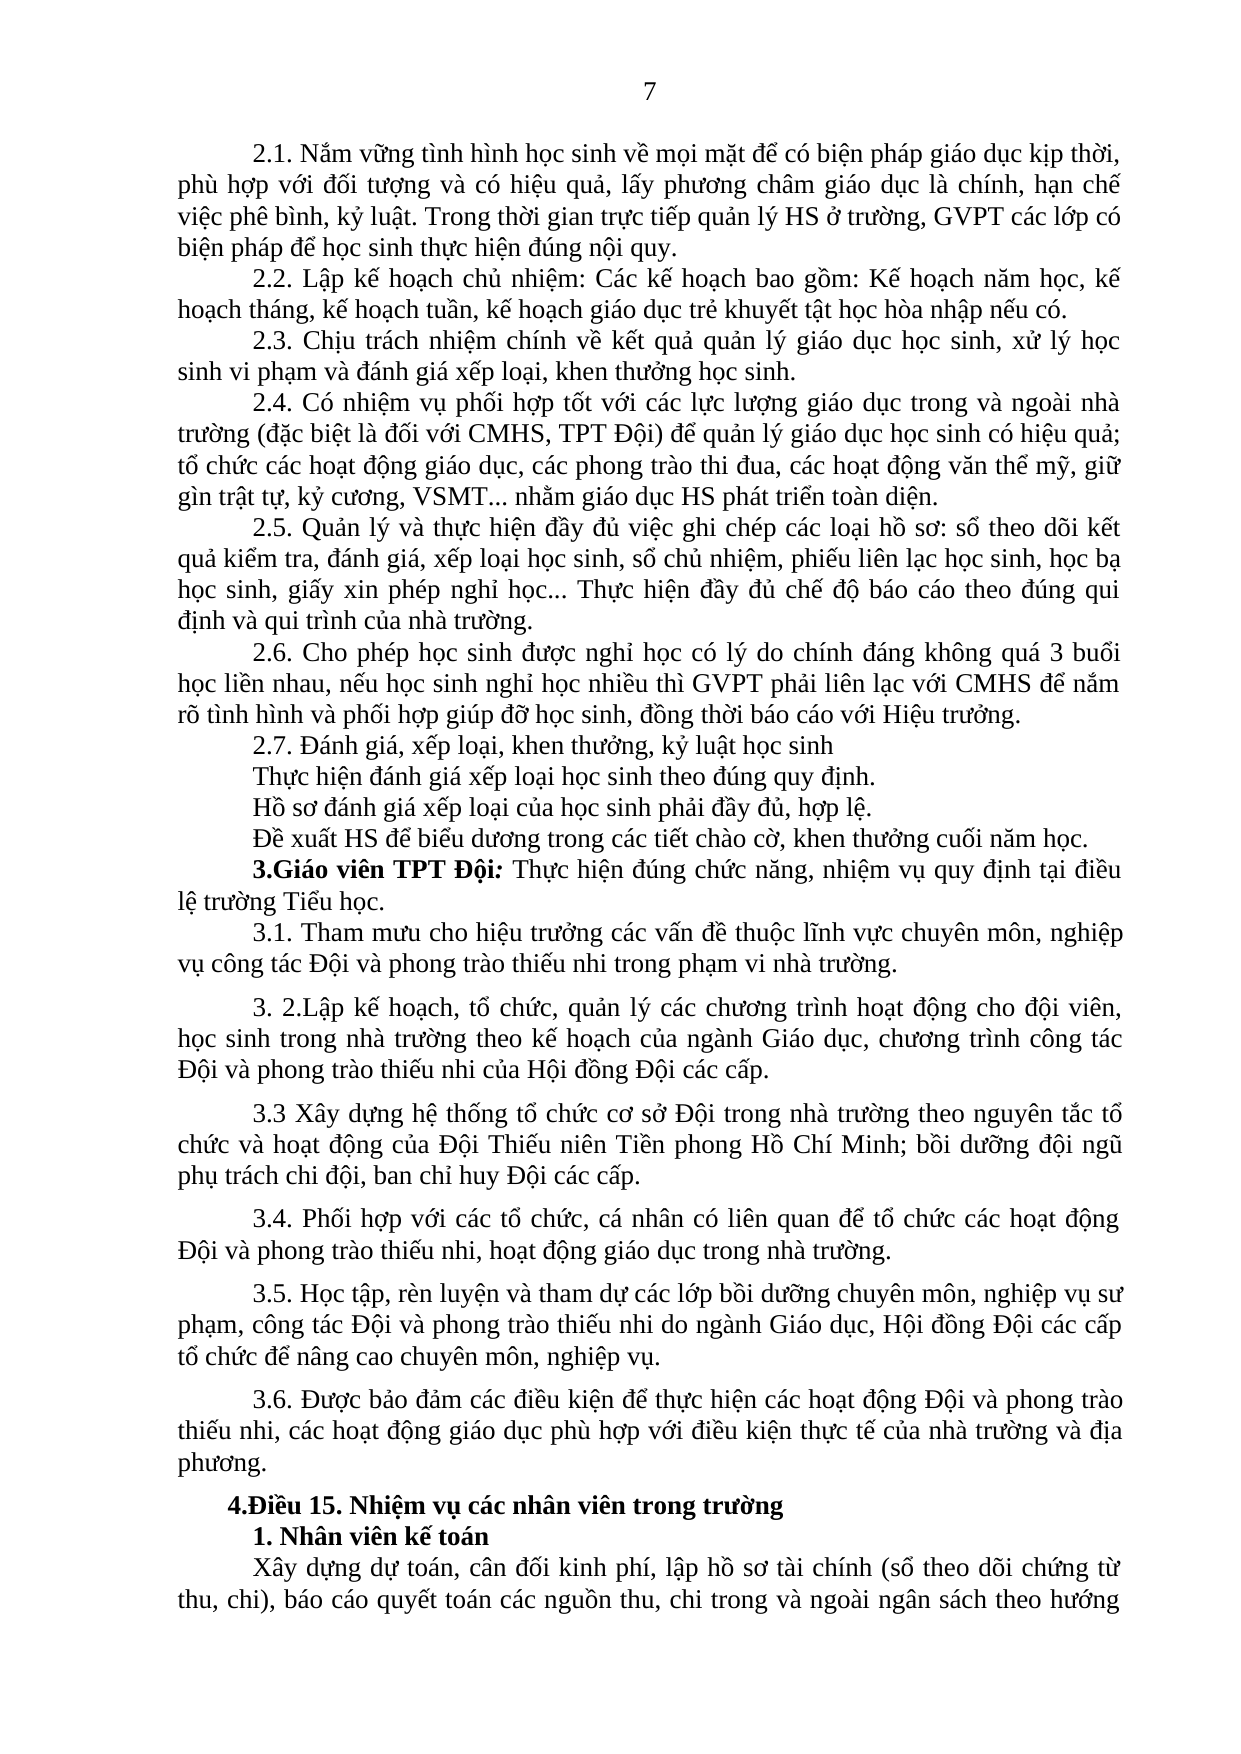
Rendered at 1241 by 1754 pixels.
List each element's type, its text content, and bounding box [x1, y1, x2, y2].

text 3.5. Học tập, rèn luyện và tham dự các lớp bồi dưỡng chuyên môn, nghiệp vụ sư phạm, công tác Đội và phong trào thiếu nhi do ngành Giáo dục, Hội đồng Đội các cấp tổ chức để nâng cao chuyên môn, nghiệp vụ. [177, 1277, 1124, 1371]
text 2.7. Đánh giá, xếp loại, khen thưởng, kỷ luật học sinh [177, 729, 1122, 760]
text Hồ sơ đánh giá xếp loại của học sinh phải đầy đủ, hợp lệ. [177, 791, 1122, 822]
text 2.1. Nắm vững tình hình học sinh về mọi mặt để có biện pháp giáo dục kịp thời, phù hợp với đối tượng và có hiệu quả, lấy phương châm giáo dục là chính, hạn chế việc phê bình, kỷ luật. Trong thời gian trực tiếp quản lý HS ở trường, GVPT các lớp có biện pháp để học sinh thực hiện đúng nội quy. [177, 137, 1122, 262]
text Thực hiện đánh giá xếp loại học sinh theo đúng quy định. [177, 760, 1122, 791]
text 3.3 Xây dựng hệ thống tổ chức cơ sở Đội trong nhà trường theo nguyên tắc tổ chức và hoạt động của Đội Thiếu niên Tiền phong Hồ Chí Minh; bồi dưỡng đội ngũ phụ trách chi đội, ban chỉ huy Đội các cấp. [177, 1097, 1124, 1190]
text 2.5. Quản lý và thực hiện đầy đủ việc ghi chép các loại hồ sơ: sổ theo dõi kết quả kiểm tra, đánh giá, xếp loại học sinh, sổ chủ nhiệm, phiếu liên lạc học sinh, học bạ học sinh, giấy xin phép nghỉ học... Thực hiện đầy đủ chế độ báo cáo theo đúng qui định và qui trình của nhà trường. [177, 511, 1122, 636]
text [177, 1552, 1122, 1614]
text 3.4. Phối hợp với các tổ chức, cá nhân có liên quan để tổ chức các hoạt động Đội và phong trào thiếu nhi, hoạt động giáo dục trong nhà trường. [177, 1203, 1122, 1265]
text 4.Điều 15. Nhiệm vụ các nhân viên trong trường [227, 1489, 1122, 1520]
text 2.2. Lập kế hoạch chủ nhiệm: Các kế hoạch bao gồm: Kế hoạch năm học, kế hoạch tháng, kế hoạch tuần, kế hoạch giáo dục trẻ khuyết tật học hòa nhập nếu có. [177, 262, 1122, 324]
text Đề xuất HS để biểu dương trong các tiết chào cờ, khen thưởng cuối năm học. [177, 822, 1122, 854]
text 3.Giáo viên TPT Đội: Thực hiện đúng chức năng, nhiệm vụ quy định tại điều lệ trường Tiểu học. [177, 854, 1122, 916]
text 2.4. Có nhiệm vụ phối hợp tốt với các lực lượng giáo dục trong và ngoài nhà trường (đặc biệt là đối với CMHS, TPT Đội) để quản lý giáo dục học sinh có hiệu quả; tổ chức các hoạt động giáo dục, các phong trào thi đua, các hoạt động văn thể mỹ, giữ gìn trật tự, kỷ cương, VSMT... nhằm giáo dục HS phát triển toàn diện. [177, 386, 1122, 511]
text 2.6. Cho phép học sinh được nghỉ học có lý do chính đáng không quá 3 buổi học liền nhau, nếu học sinh nghỉ học nhiều thì GVPT phải liên lạc với CMHS để nắm rõ tình hình và phối hợp giúp đỡ học sinh, đồng thời báo cáo với Hiệu trưởng. [177, 636, 1122, 729]
text 2.3. Chịu trách nhiệm chính về kết quả quản lý giáo dục học sinh, xử lý học sinh vi phạm và đánh giá xếp loại, khen thưởng học sinh. [177, 324, 1122, 386]
text 3.6. Được bảo đảm các điều kiện để thực hiện các hoạt động Đội và phong trào thiếu nhi, các hoạt động giáo dục phù hợp với điều kiện thực tế của nhà trường và địa phương. [177, 1383, 1124, 1477]
text 3.1. Tham mưu cho hiệu trưởng các vấn đề thuộc lĩnh vực chuyên môn, nghiệp vụ công tác Đội và phong trào thiếu nhi trong phạm vi nhà trường. [177, 916, 1124, 978]
text 3. 2.Lập kế hoạch, tổ chức, quản lý các chương trình hoạt động cho đội viên, học sinh trong nhà trường theo kế hoạch của ngành Giáo dục, chương trình công tác Đội và phong trào thiếu nhi của Hội đồng Đội các cấp. [177, 991, 1124, 1084]
text 1. Nhân viên kế toán [177, 1520, 1122, 1552]
